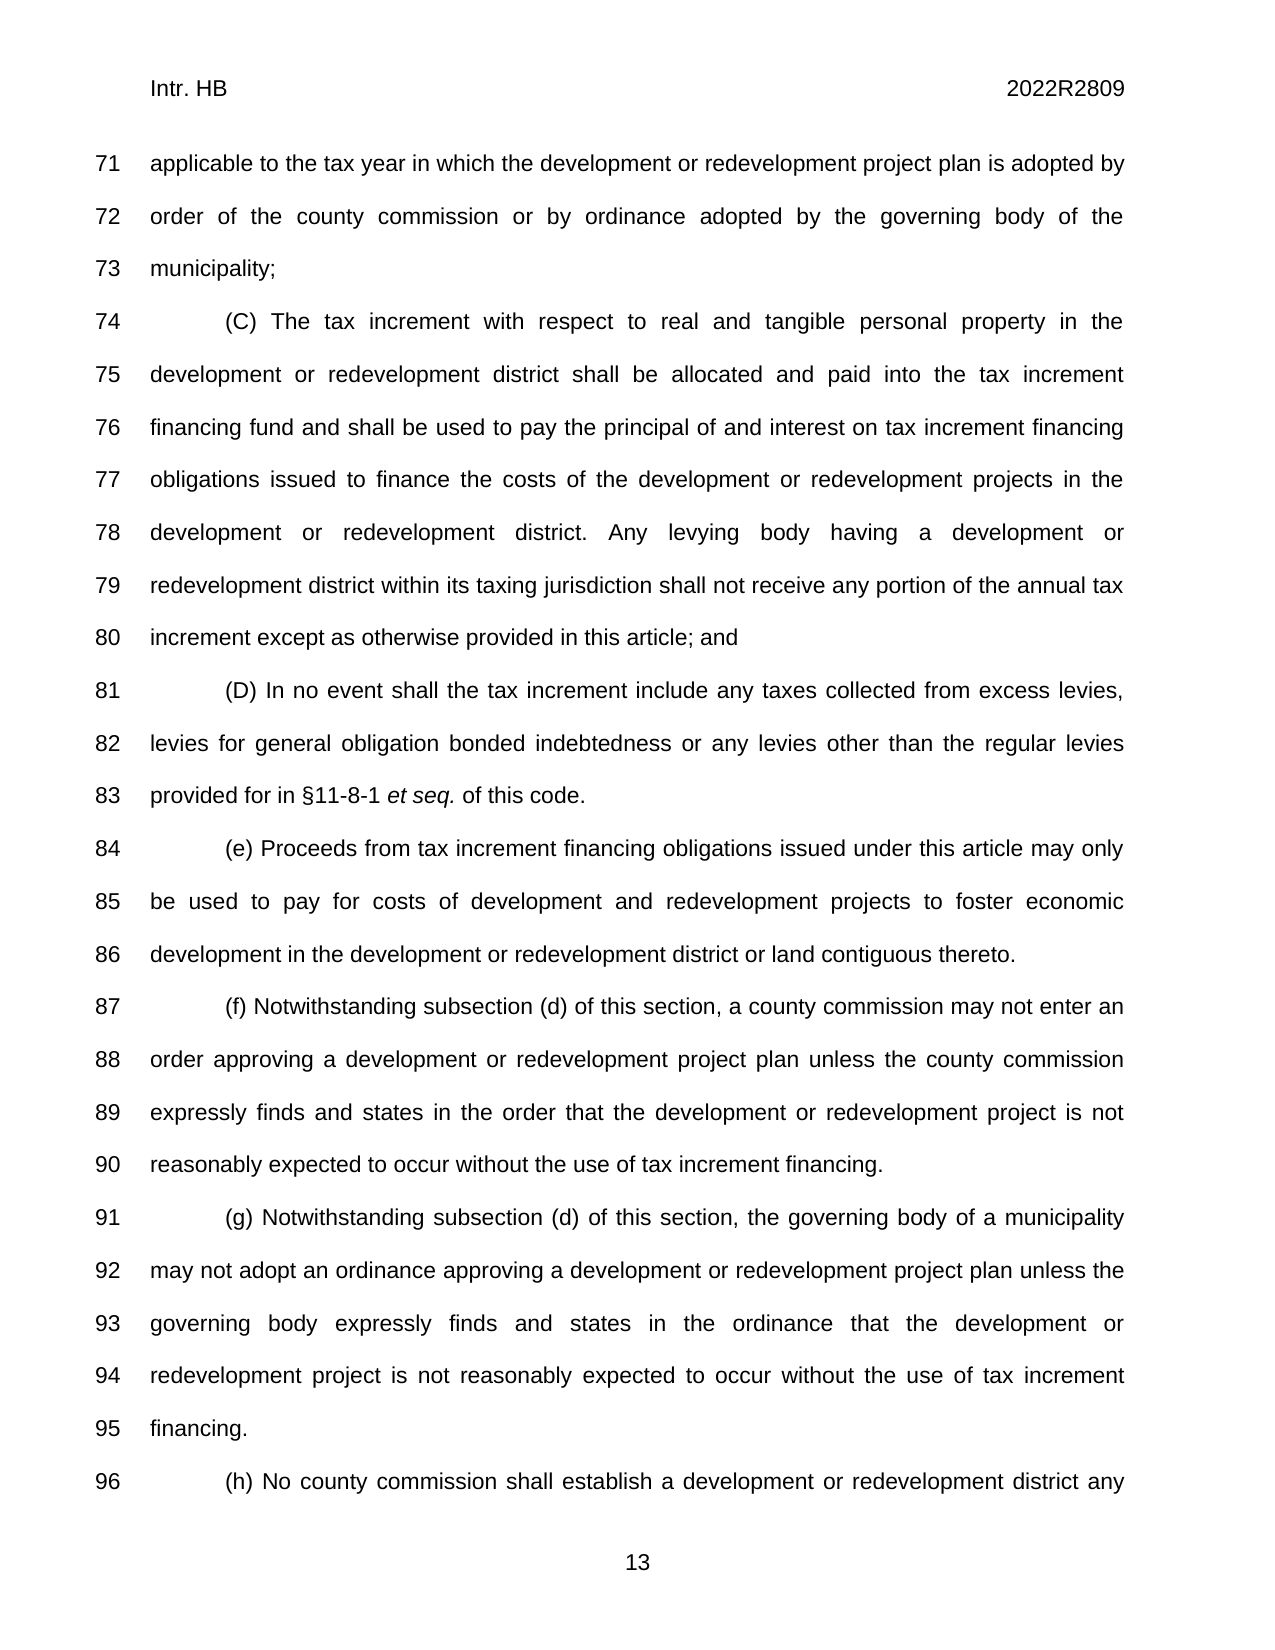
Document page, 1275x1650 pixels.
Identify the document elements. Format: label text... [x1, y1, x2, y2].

text (f) Notwithstanding subsection (d) of this section, a county commission may not enter an order approving a development or redevelopment project plan unless the county commission expressly finds and states in the order that the development or redevelopment project is not reasonably expected to occur without the use of tax increment financing. [150, 993, 1125, 1178]
text (D) In no event shall the tax increment include any taxes collected from excess levies, levies for general obligation bonded indebtedness or any levies other than the regular levies provided for in §11-8-1 et seq. of this code. [150, 677, 1125, 809]
text (C) The tax increment with respect to real and tangible personal property in the development or redevelopment district shall be allocated and paid into the tax increment financing fund and shall be used to pay the principal of and interest on tax increment financing obligations issued to finance the costs of the development or redevelopment projects in the development or redevelopment district. Any levying body having a development or redevelopment district within its taxing jurisdiction shall not receive any portion of the annual tax increment except as otherwise provided in this article; and [150, 308, 1125, 651]
text (g) Notwithstanding subsection (d) of this section, the governing body of a municipality may not adopt an ordinance approving a development or redevelopment project plan unless the governing body expressly finds and states in the ordinance that the development or redevelopment project is not reasonably expected to occur without the use of tax increment financing. [150, 1204, 1125, 1441]
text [150, 150, 1125, 282]
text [150, 1468, 1125, 1494]
text (e) Proceeds from tax increment financing obligations issued under this article may only be used to pay for costs of development and redevelopment projects to foster economic development in the development or redevelopment district or land contiguous thereto. [150, 835, 1125, 967]
